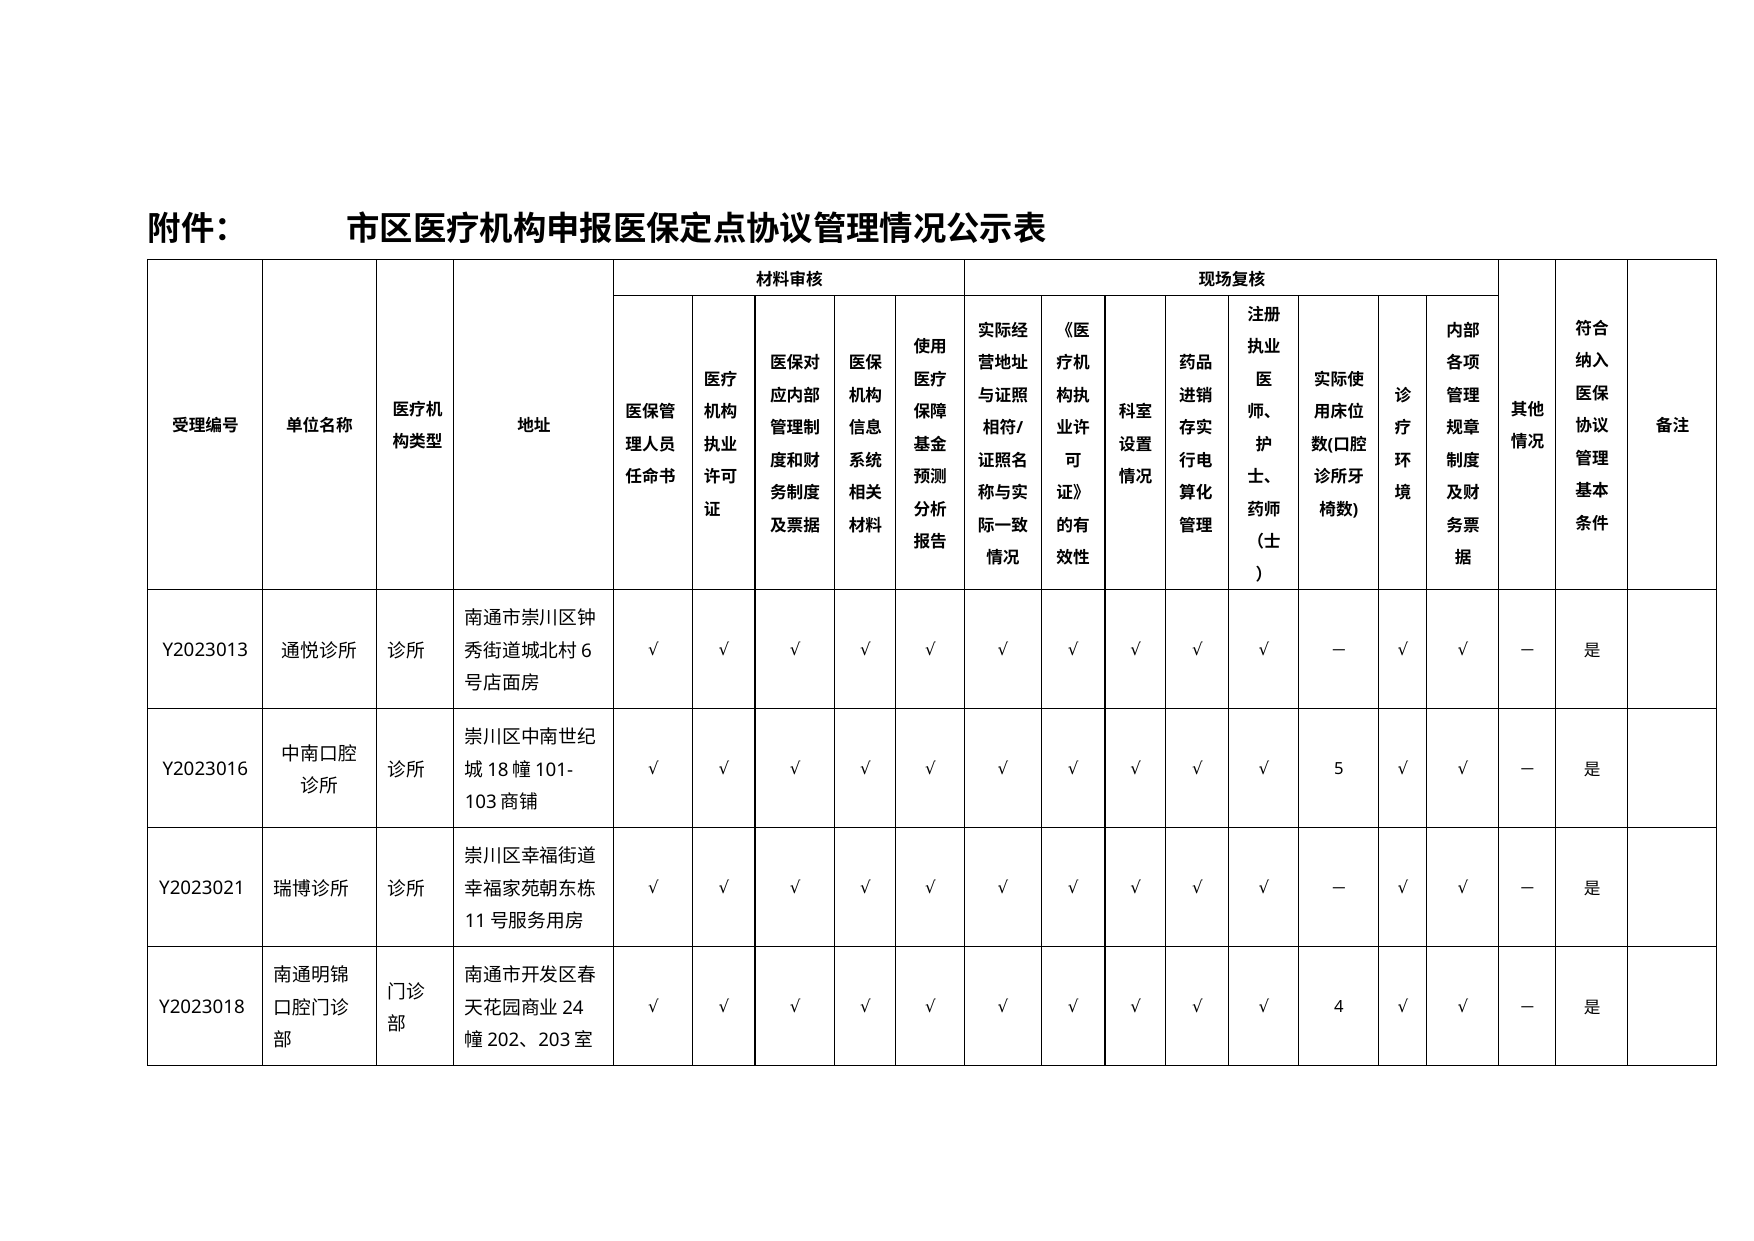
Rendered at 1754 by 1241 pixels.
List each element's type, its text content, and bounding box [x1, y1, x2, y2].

text 附件： 市区医疗机构申报医保定点协议管理情况公示表 [148, 194, 1604, 259]
table_cell √ [835, 590, 895, 708]
table_cell Y2023016 [148, 709, 262, 827]
table_cell － [1499, 828, 1555, 946]
table_header 地址 [454, 260, 613, 589]
table_cell √ [965, 709, 1041, 827]
table_cell 医保机构信息系统相关材料 [835, 296, 895, 589]
table_cell 医保对应内部管理制度和财务制度及票据 [756, 296, 834, 589]
table_cell － [1499, 590, 1555, 708]
table_cell [1628, 947, 1716, 1065]
table_cell √ [756, 828, 834, 946]
table_cell 4 [1299, 947, 1378, 1065]
table_header 其他情况 [1499, 260, 1555, 589]
table_cell 是 [1556, 590, 1627, 708]
table_cell √ [1379, 947, 1426, 1065]
table_cell 诊所 [377, 828, 453, 946]
table_cell [1628, 828, 1716, 946]
table_cell 南通明锦口腔门诊部 [263, 947, 376, 1065]
table_header 符合纳入医保协议管理基本条件 [1556, 260, 1627, 589]
table_cell [1628, 709, 1716, 827]
table_header 备注 [1628, 260, 1716, 589]
table_cell 是 [1556, 947, 1627, 1065]
table_cell √ [614, 947, 692, 1065]
table_cell 诊所 [377, 590, 453, 708]
table_cell √ [1106, 590, 1165, 708]
table_cell √ [1166, 709, 1228, 827]
table_cell 科室设置情况 [1106, 296, 1165, 589]
table_cell √ [1042, 709, 1104, 827]
table_cell √ [693, 709, 754, 827]
table_cell √ [835, 947, 895, 1065]
table_cell － [1299, 590, 1378, 708]
table_cell Y2023018 [148, 947, 262, 1065]
table_cell √ [756, 947, 834, 1065]
table_cell √ [756, 709, 834, 827]
table_cell √ [614, 709, 692, 827]
table_cell 门诊部 [377, 947, 453, 1065]
table_cell √ [1379, 709, 1426, 827]
table_cell √ [1042, 947, 1104, 1065]
table_cell 5 [1299, 709, 1378, 827]
table_header 现场复核 [965, 260, 1498, 295]
table_cell √ [756, 590, 834, 708]
table_cell 医保管理人员任命书 [614, 296, 692, 589]
table_cell 崇川区中南世纪城18幢101-103商铺 [454, 709, 613, 827]
table_cell 内部各项管理规章制度及财务票据 [1427, 296, 1498, 589]
table_cell √ [693, 828, 754, 946]
table_cell √ [896, 590, 964, 708]
table_cell 诊所 [377, 709, 453, 827]
table_cell √ [1229, 590, 1298, 708]
table_cell √ [1427, 709, 1498, 827]
table_cell 医疗机构执业许可证 [693, 296, 754, 589]
table_cell √ [614, 828, 692, 946]
table_cell √ [614, 590, 692, 708]
table_cell 实际使用床位数(口腔诊所牙椅数) [1299, 296, 1378, 589]
table_cell － [1299, 828, 1378, 946]
table_cell [1628, 590, 1716, 708]
table_cell √ [1106, 947, 1165, 1065]
table_cell 是 [1556, 828, 1627, 946]
table_cell 注册执业医师、护士、药师（士） [1229, 296, 1298, 589]
table_cell － [1499, 947, 1555, 1065]
table_cell √ [965, 590, 1041, 708]
table_cell √ [1229, 709, 1298, 827]
table_cell √ [1042, 590, 1104, 708]
table_cell √ [1106, 709, 1165, 827]
table_cell √ [1427, 828, 1498, 946]
table_cell √ [1229, 828, 1298, 946]
table_cell √ [1229, 947, 1298, 1065]
table_cell √ [693, 590, 754, 708]
table_cell √ [896, 828, 964, 946]
table_cell √ [965, 947, 1041, 1065]
table_cell 瑞博诊所 [263, 828, 376, 946]
table_cell 药品进销存实行电算化管理 [1166, 296, 1228, 589]
table_cell √ [1427, 947, 1498, 1065]
table_cell 南通市崇川区钟秀街道城北村6号店面房 [454, 590, 613, 708]
table_header 受理编号 [148, 260, 262, 589]
table_cell √ [965, 828, 1041, 946]
table_cell √ [1166, 947, 1228, 1065]
table_cell 是 [1556, 709, 1627, 827]
table_cell √ [835, 828, 895, 946]
table_cell √ [1166, 590, 1228, 708]
table_cell 南通市开发区春天花园商业24幢202、203室 [454, 947, 613, 1065]
table_cell 崇川区幸福街道幸福家苑朝东栋11号服务用房 [454, 828, 613, 946]
table_cell √ [1379, 828, 1426, 946]
table_cell √ [896, 947, 964, 1065]
table_cell 实际经营地址与证照相符/证照名称与实际一致情况 [965, 296, 1041, 589]
table_cell Y2023013 [148, 590, 262, 708]
table_cell √ [1427, 590, 1498, 708]
table_cell 中南口腔诊所 [263, 709, 376, 827]
table_header 材料审核 [614, 260, 964, 295]
table_cell √ [835, 709, 895, 827]
table_cell √ [896, 709, 964, 827]
table_cell 通悦诊所 [263, 590, 376, 708]
table_cell √ [1379, 590, 1426, 708]
table_cell 诊疗环境 [1379, 296, 1426, 589]
table_cell √ [1042, 828, 1104, 946]
table_cell 使用医疗保障基金预测分析报告 [896, 296, 964, 589]
table_header 单位名称 [263, 260, 376, 589]
table_cell － [1499, 709, 1555, 827]
table_cell 《医疗机构执业许可证》的有效性 [1042, 296, 1104, 589]
table_cell √ [1106, 828, 1165, 946]
table_cell Y2023021 [148, 828, 262, 946]
table_cell √ [693, 947, 754, 1065]
table_header 医疗机 构类型 [377, 260, 453, 589]
table_cell √ [1166, 828, 1228, 946]
